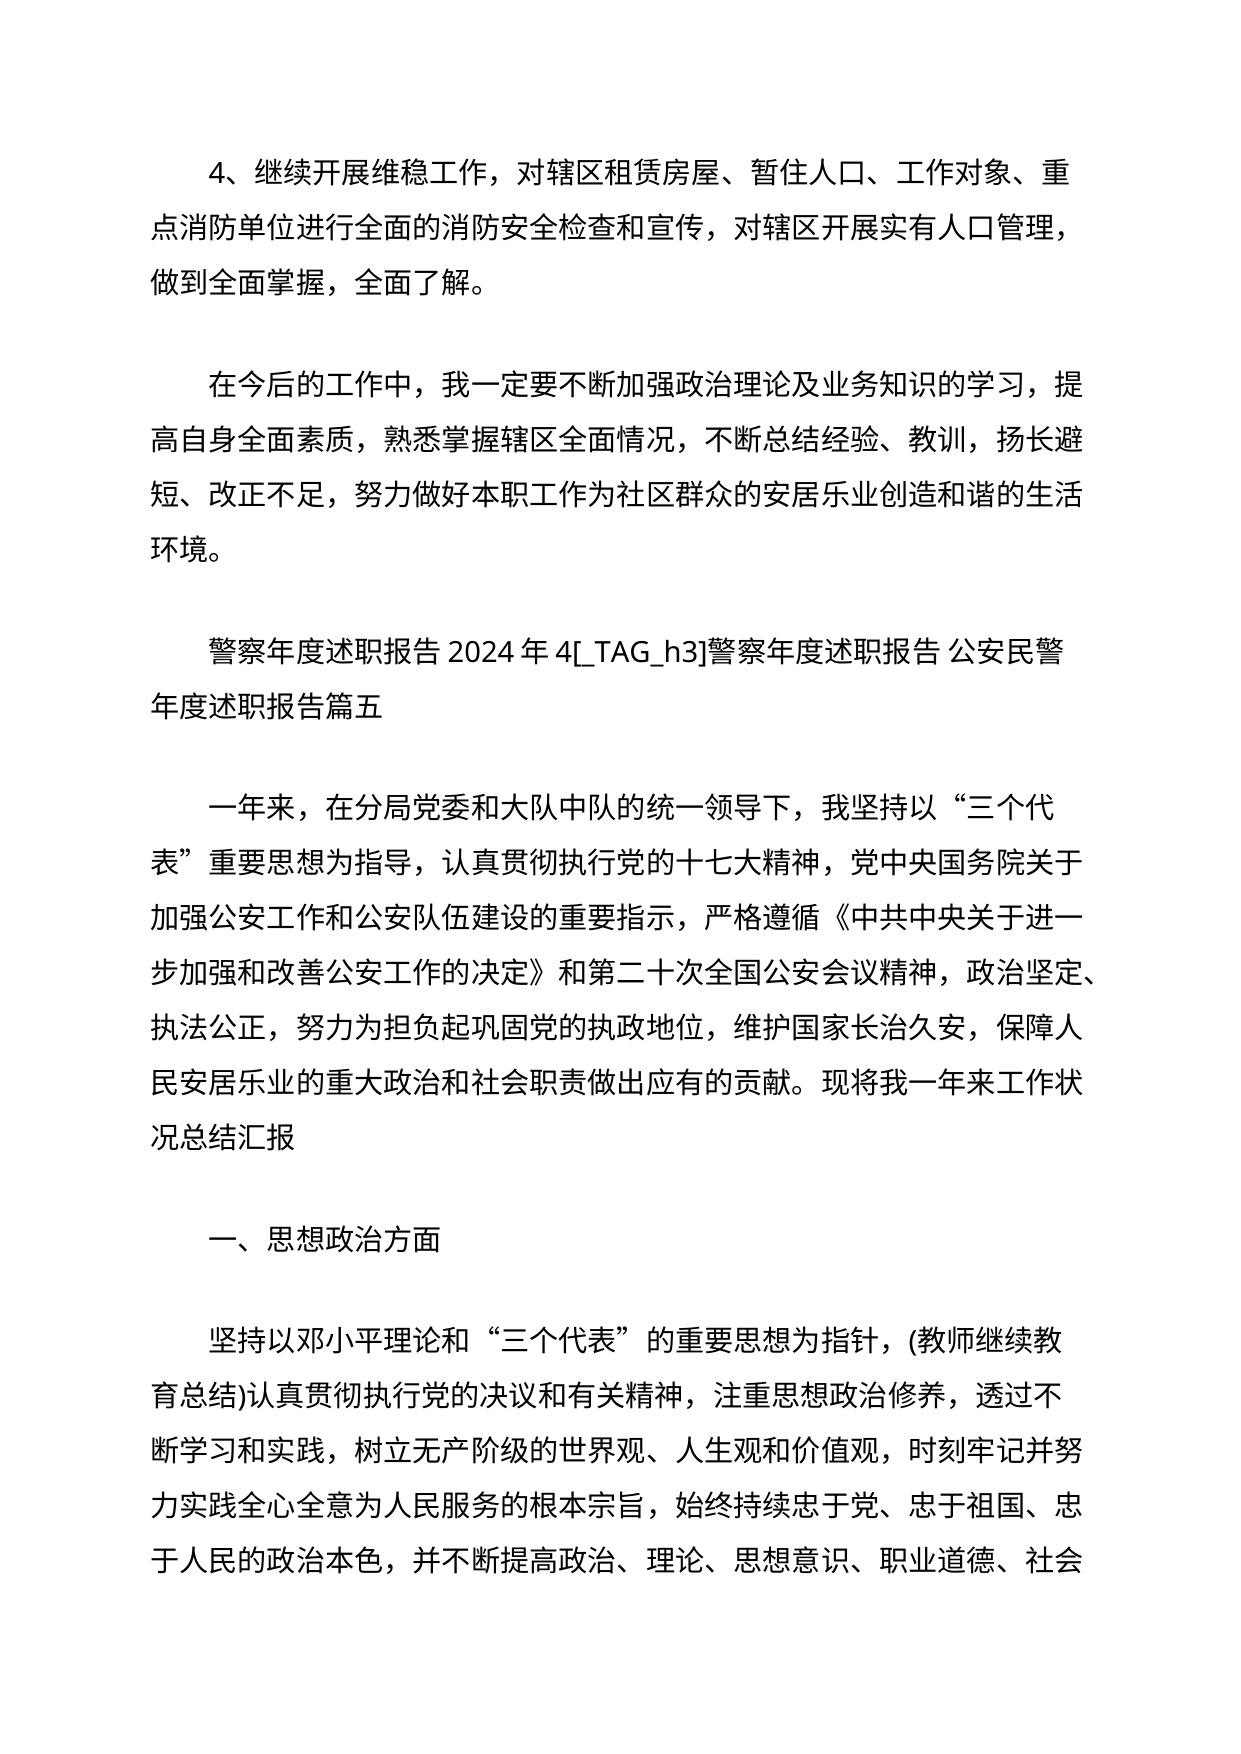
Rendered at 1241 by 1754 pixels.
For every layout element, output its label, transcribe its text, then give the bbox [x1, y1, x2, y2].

text 警察年度述职报告2024年4[_TAG_h3]警察年度述职报告 公安民警年度述职报告篇五 [150, 628, 1090, 725]
text 在今后的工作中，我一定要不断加强政治理论及业务知识的学习，提高自身全面素质，熟悉掌握辖区全面情况，不断总结经验、教训，扬长避短、改正不足，努力做好本职工作为社区群众的安居乐业创造和谐的生活环境。 [150, 362, 1090, 569]
text 一年来，在分局党委和大队中队的统一领导下，我坚持以“三个代表”重要思想为指导，认真贯彻执行党的十七大精神，党中央国务院关于加强公安工作和公安队伍建设的重要指示，严格遵循《中共中央关于进一步加强和改善公安工作的决定》和第二十次全国公安会议精神，政治坚定、执法公正，努力为担负起巩固党的执政地位，维护国家长治久安，保障人民安居乐业的重大政治和社会职责做出应有的贡献。现将我一年来工作状况总结汇报 [150, 785, 1090, 1157]
text 4、继续开展维稳工作，对辖区租赁房屋、暂住人口、工作对象、重点消防单位进行全面的消防安全检查和宣传，对辖区开展实有人口管理，做到全面掌握，全面了解。 [150, 150, 1090, 302]
text 一、思想政治方面 [150, 1216, 1090, 1258]
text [150, 1318, 1090, 1580]
